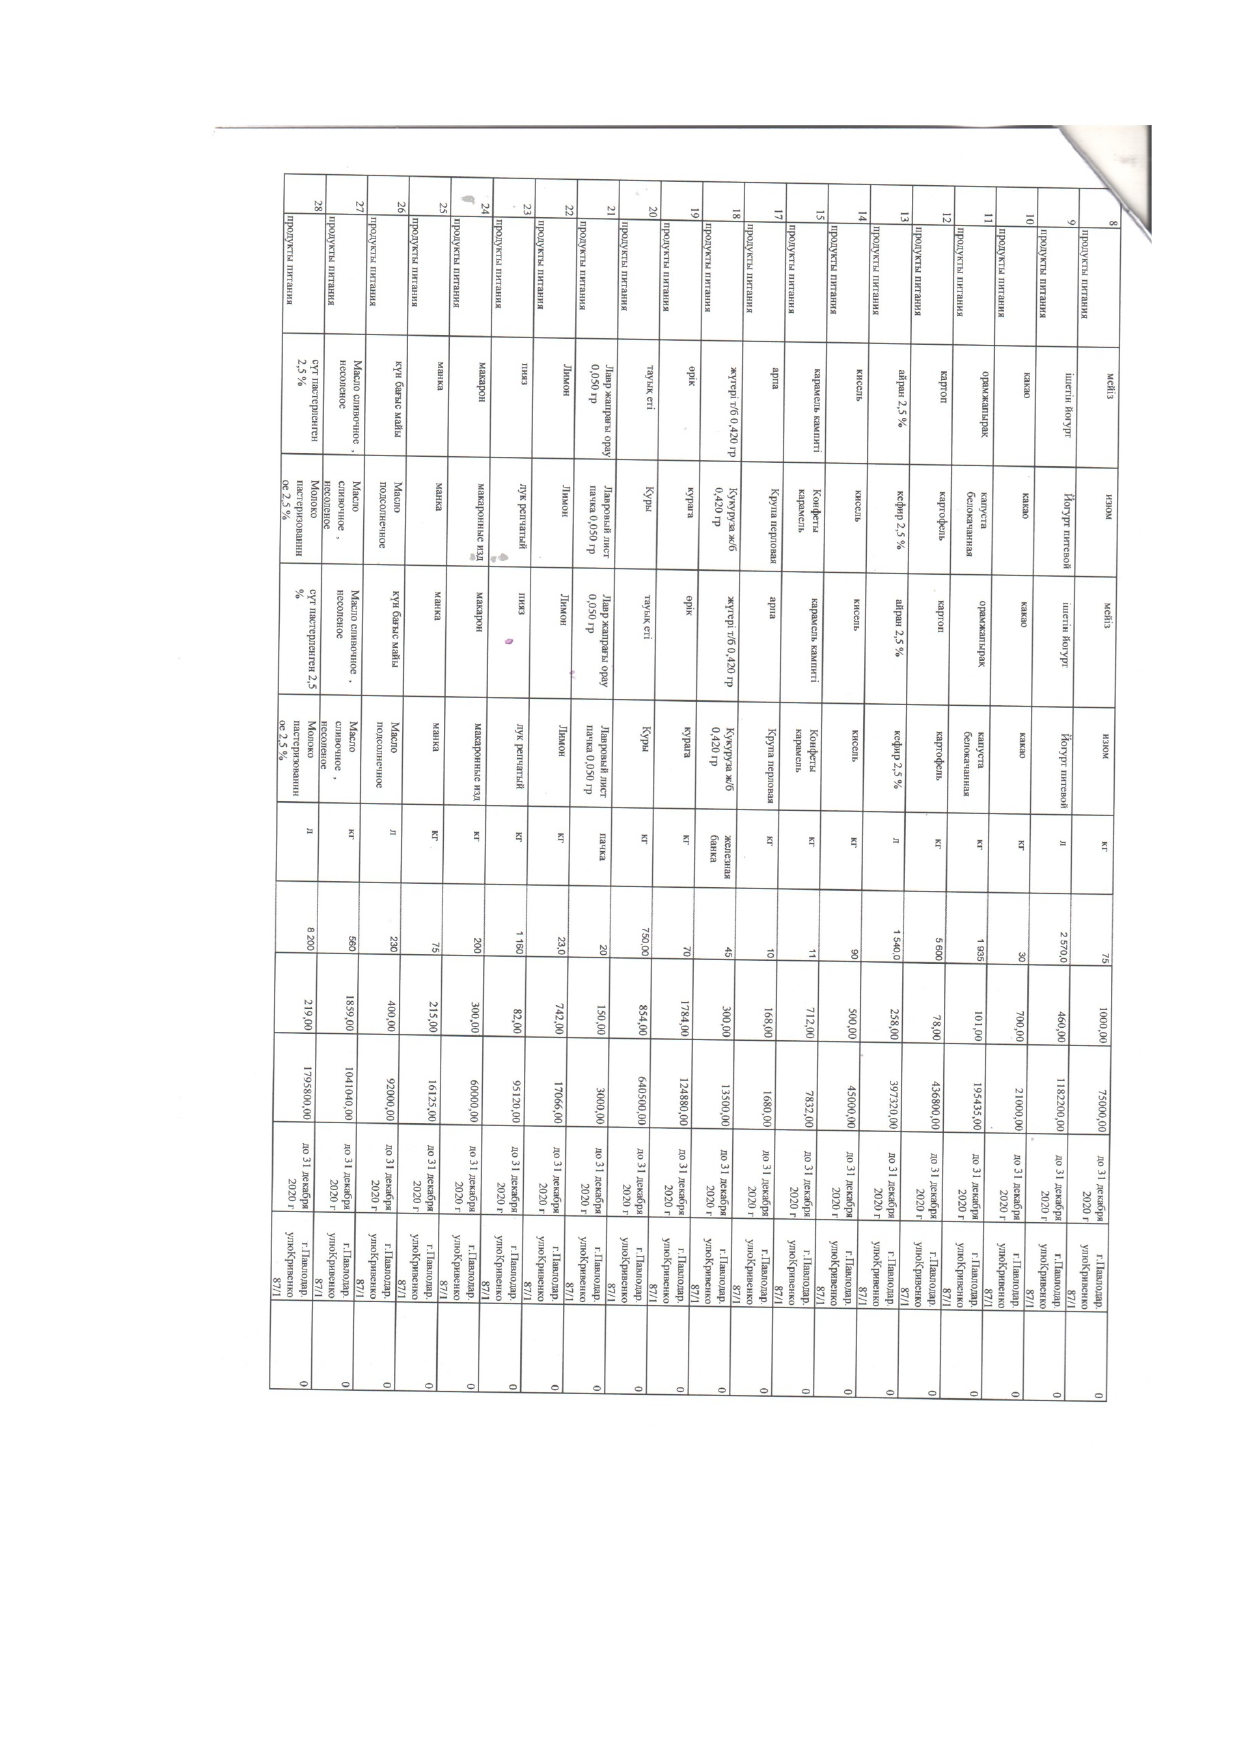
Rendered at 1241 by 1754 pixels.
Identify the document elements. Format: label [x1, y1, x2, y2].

picture [177, 118, 1152, 1458]
